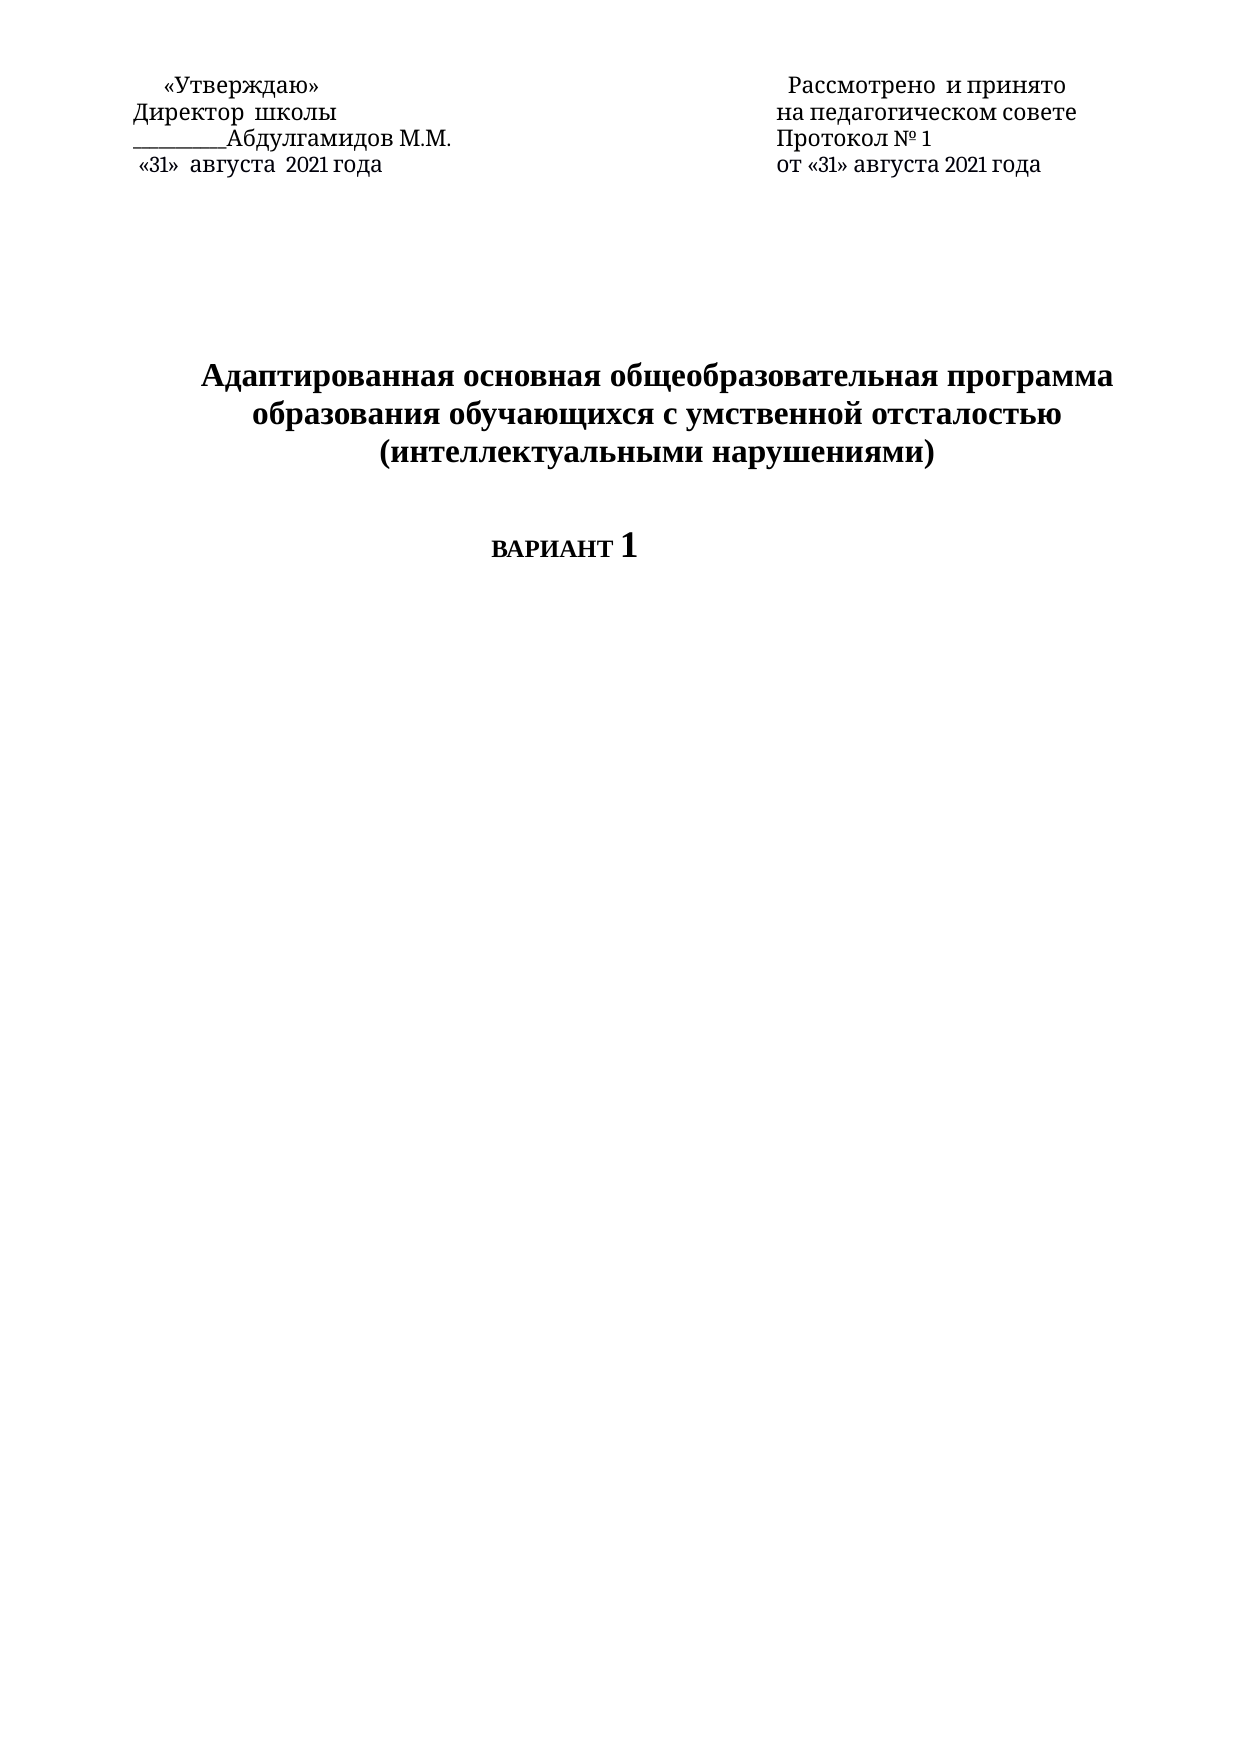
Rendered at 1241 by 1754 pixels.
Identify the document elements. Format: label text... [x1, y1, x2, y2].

text «31» августа 2021 года от «31» августа 2021 года [133, 152, 1181, 178]
text ___________Абдулгамидов М.М. Протокол № 1 [133, 126, 1181, 152]
text «Утверждаю» Рассмотрено и принято [133, 73, 1181, 99]
text (интеллектуальными нарушениями) [133, 431, 1181, 470]
text Директор школы на педагогическом совете [133, 99, 1181, 126]
text ВАРИАНТ 1 [133, 523, 1181, 566]
text Адаптированная основная общеобразовательная программа образования обучающихся с умственной отсталостью [133, 355, 1181, 431]
